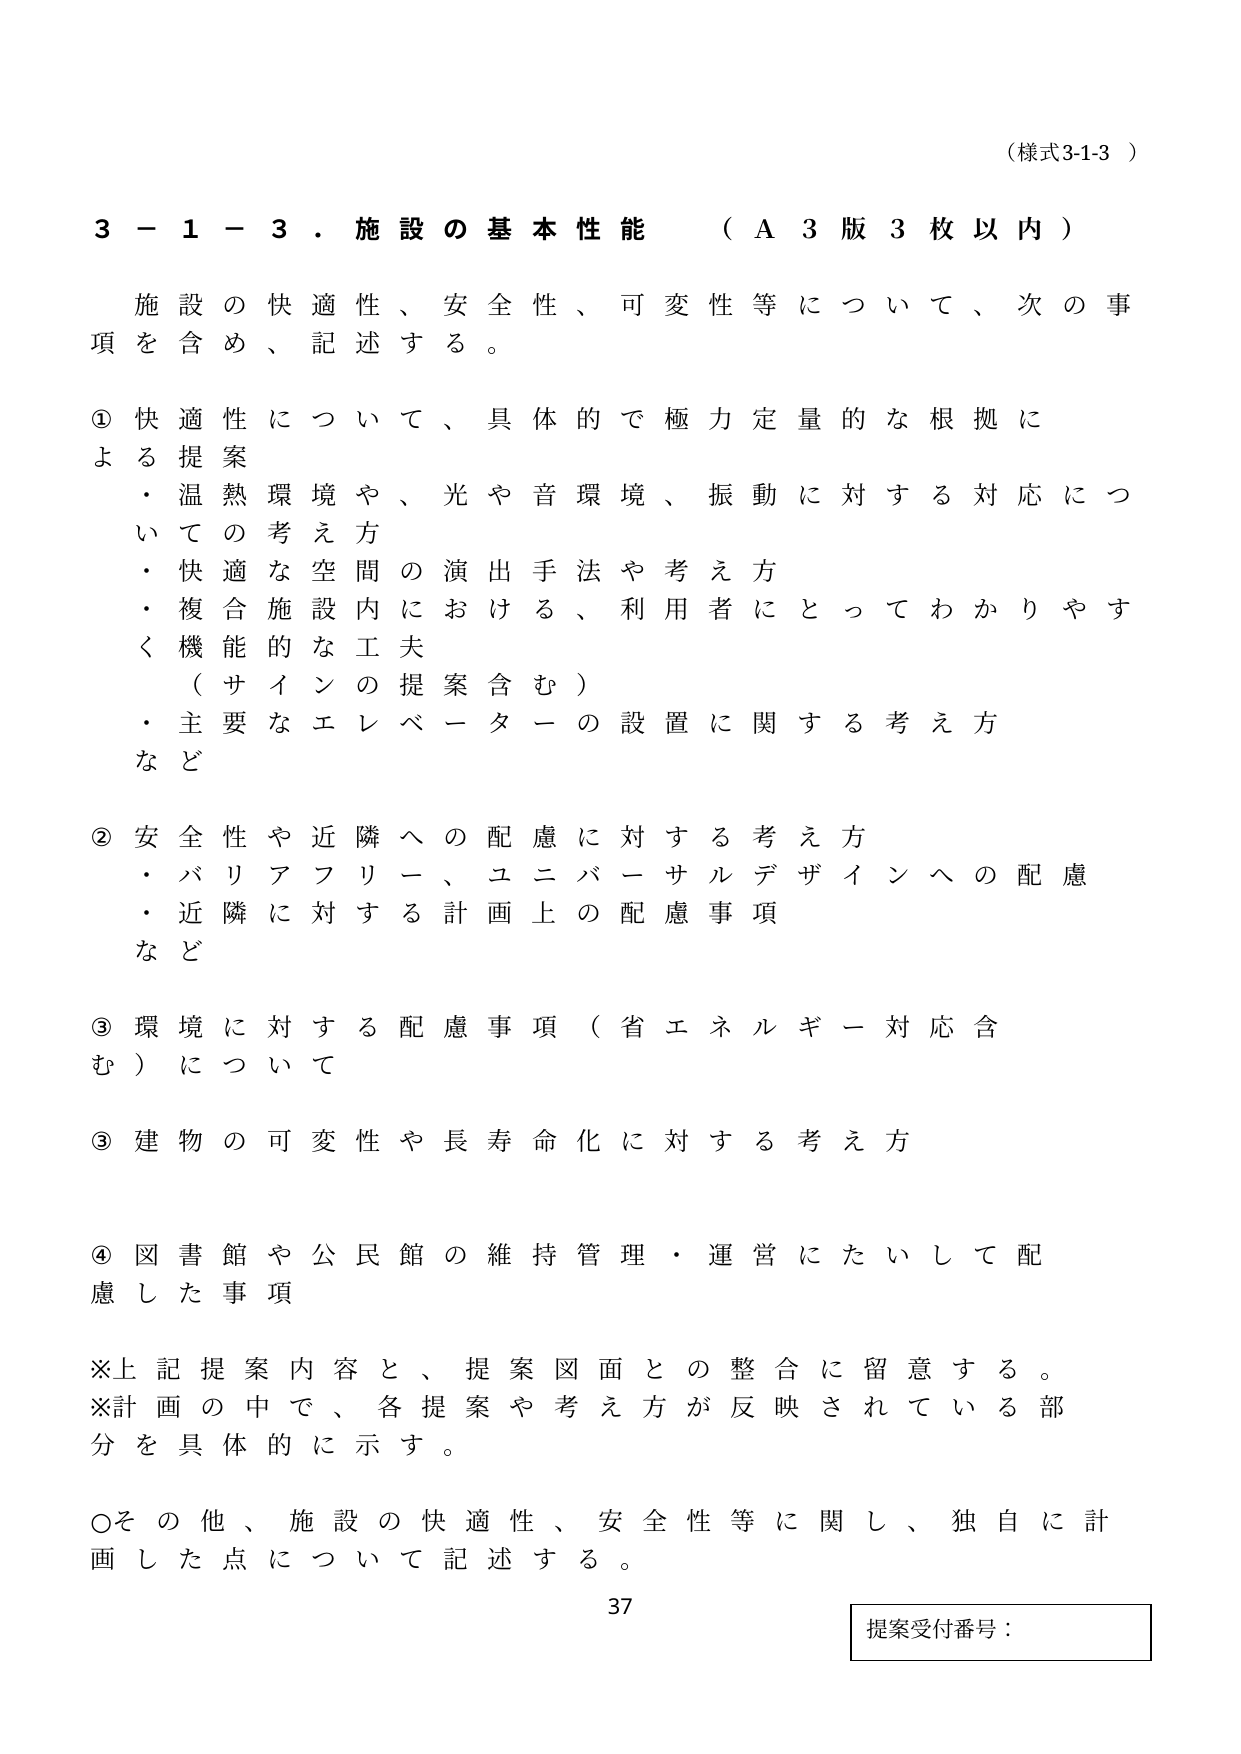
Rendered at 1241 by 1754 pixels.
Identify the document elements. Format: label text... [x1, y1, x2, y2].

text ・バリアフリー、ユニバーサルデザインへの配慮 [112, 854, 1150, 893]
text ②安全性や近隣への配慮に対する考え方 [90, 817, 1084, 854]
text ※計画の中で、各提案や考え方が反映されている部分を具体的に示す。 [90, 1387, 1106, 1463]
text ・快適な空間の演出手法や考え方 [112, 550, 1150, 588]
text （様式3-1-3） [90, 132, 1150, 170]
text ・近隣に対する計画上の配慮事項 [112, 893, 1150, 931]
text など [112, 741, 1150, 778]
text など [112, 931, 1150, 969]
text ・複合施設内における、利用者にとってわかりやすく機能的な工夫 [112, 588, 1150, 664]
text ①快適性について、具体的で極力定量的な根拠による提案 [90, 398, 1084, 474]
text ④図書館や公民館の維持管理・運営にたいして配慮した事項 [90, 1235, 1084, 1311]
text ・主要なエレベーターの設置に関する考え方 [112, 702, 1150, 741]
text ○その他、施設の快適性、安全性等に関し、独自に計画した点について記述する。 [90, 1501, 1150, 1577]
text 施設の快適性、安全性、可変性等について、次の事項を含め、記述する。 [90, 284, 1150, 360]
text ③環境に対する配慮事項（省エネルギー対応含む）について [90, 1007, 1106, 1083]
text ③建物の可変性や長寿命化に対する考え方 [90, 1121, 1084, 1159]
text （サインの提案含む） [112, 664, 1150, 702]
subtitle ３－１－３．施設の基本性能 （Ａ３版３枚以内） [90, 208, 1150, 246]
text ※上記提案内容と、提案図面との整合に留意する。 [90, 1349, 1084, 1387]
text ・温熱環境や、光や音環境、振動に対する対応についての考え方 [112, 474, 1150, 550]
